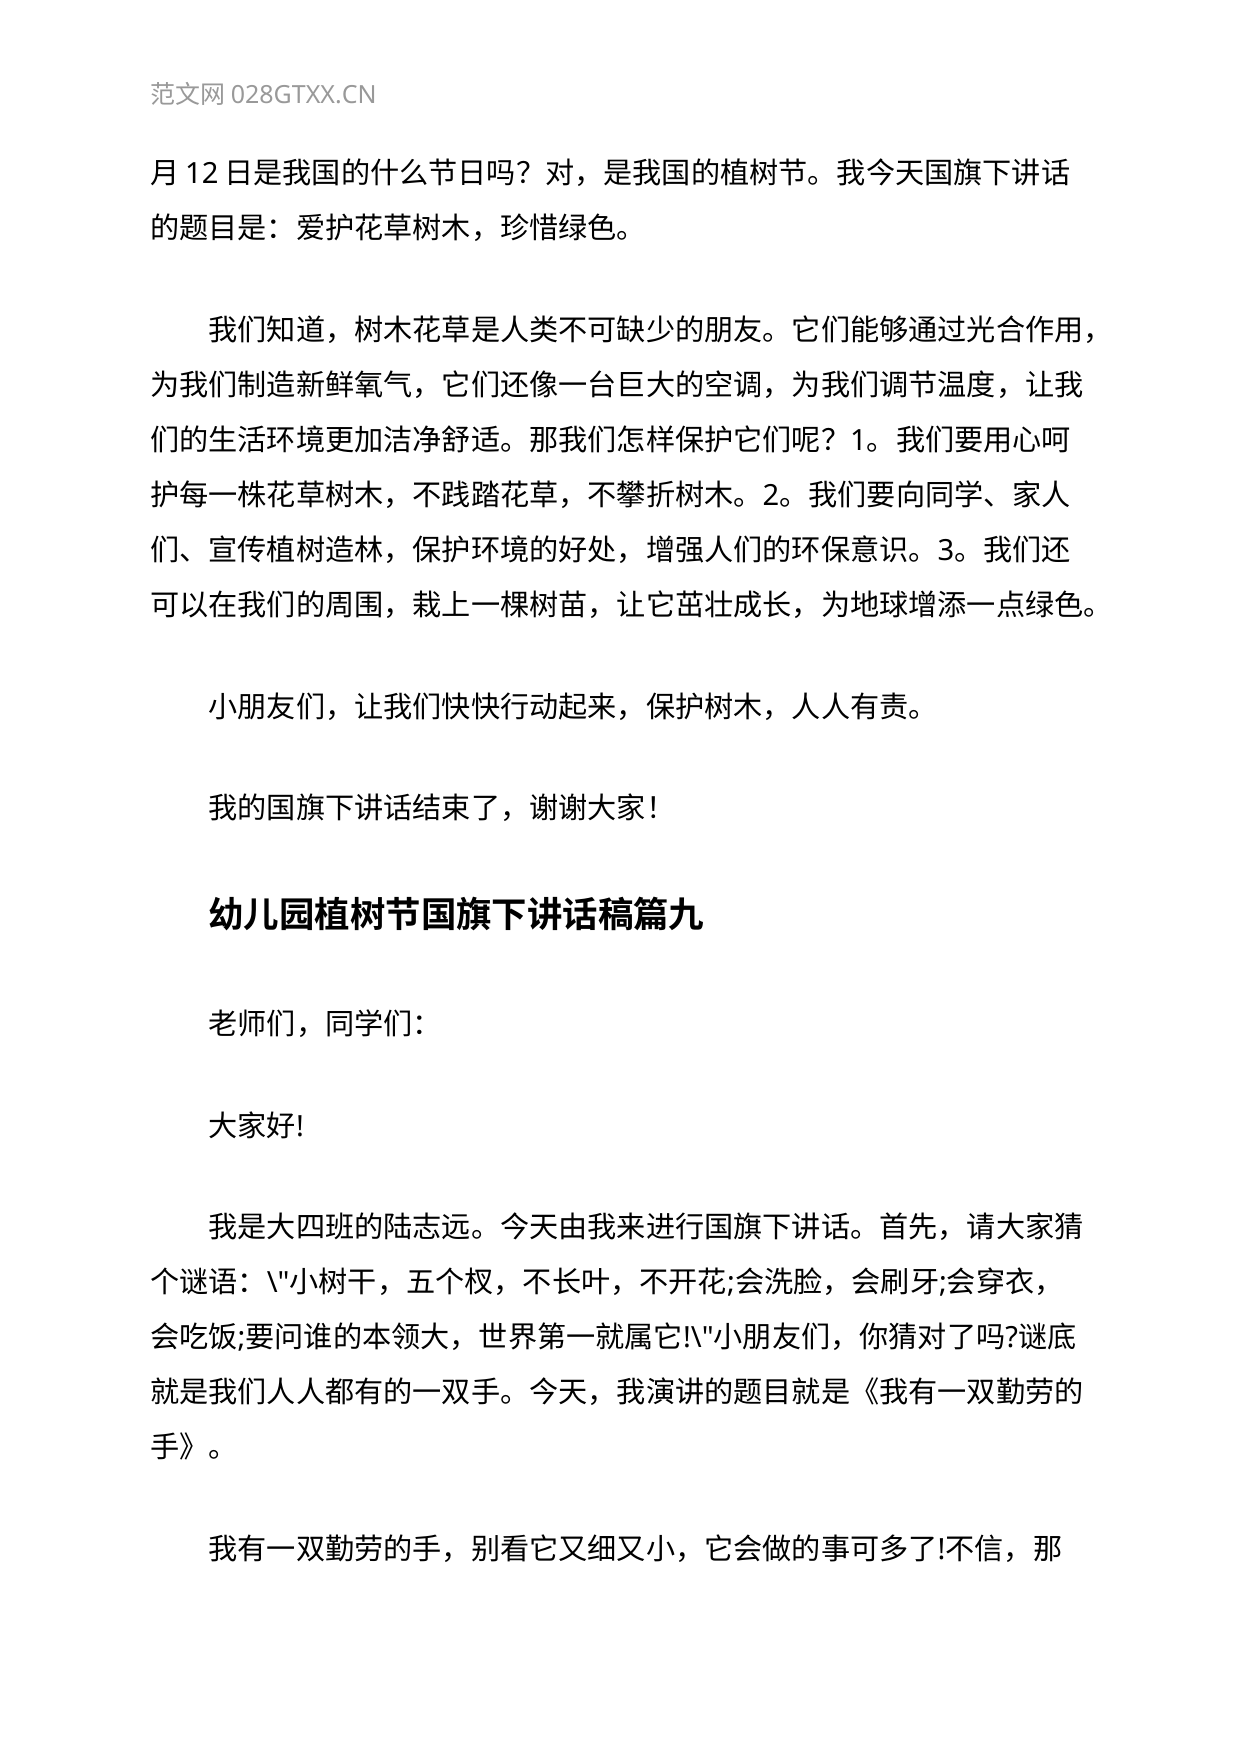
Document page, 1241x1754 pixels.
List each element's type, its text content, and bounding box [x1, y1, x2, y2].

text 我的国旗下讲话结束了，谢谢大家！ [150, 785, 1090, 827]
text 小朋友们，让我们快快行动起来，保护树木，人人有责。 [150, 683, 1090, 726]
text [150, 1526, 1090, 1568]
text 幼儿园植树节国旗下讲话稿篇九 [150, 887, 1090, 938]
text 老师们，同学们： [150, 1000, 1090, 1043]
text 大家好! [150, 1102, 1090, 1144]
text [150, 150, 1090, 247]
text 我是大四班的陆志远。今天由我来进行国旗下讲话。首先，请大家猜个谜语：\"小树干，五个杈，不长叶，不开花;会洗脸，会刷牙;会穿衣，会吃饭;要问谁的本领大，世界第一就属它!\"小朋友们，你猜对了吗?谜底就是我们人人都有的一双手。今天，我演讲的题目就是《我有一双勤劳的手》。 [150, 1204, 1090, 1466]
text 我们知道，树木花草是人类不可缺少的朋友。它们能够通过光合作用，为我们制造新鲜氧气，它们还像一台巨大的空调，为我们调节温度，让我们的生活环境更加洁净舒适。那我们怎样保护它们呢？1。我们要用心呵护每一株花草树木，不践踏花草，不攀折树木。2。我们要向同学、家人们、宣传植树造林，保护环境的好处，增强人们的环保意识。3。我们还可以在我们的周围，栽上一棵树苗，让它茁壮成长，为地球增添一点绿色。 [150, 307, 1090, 624]
